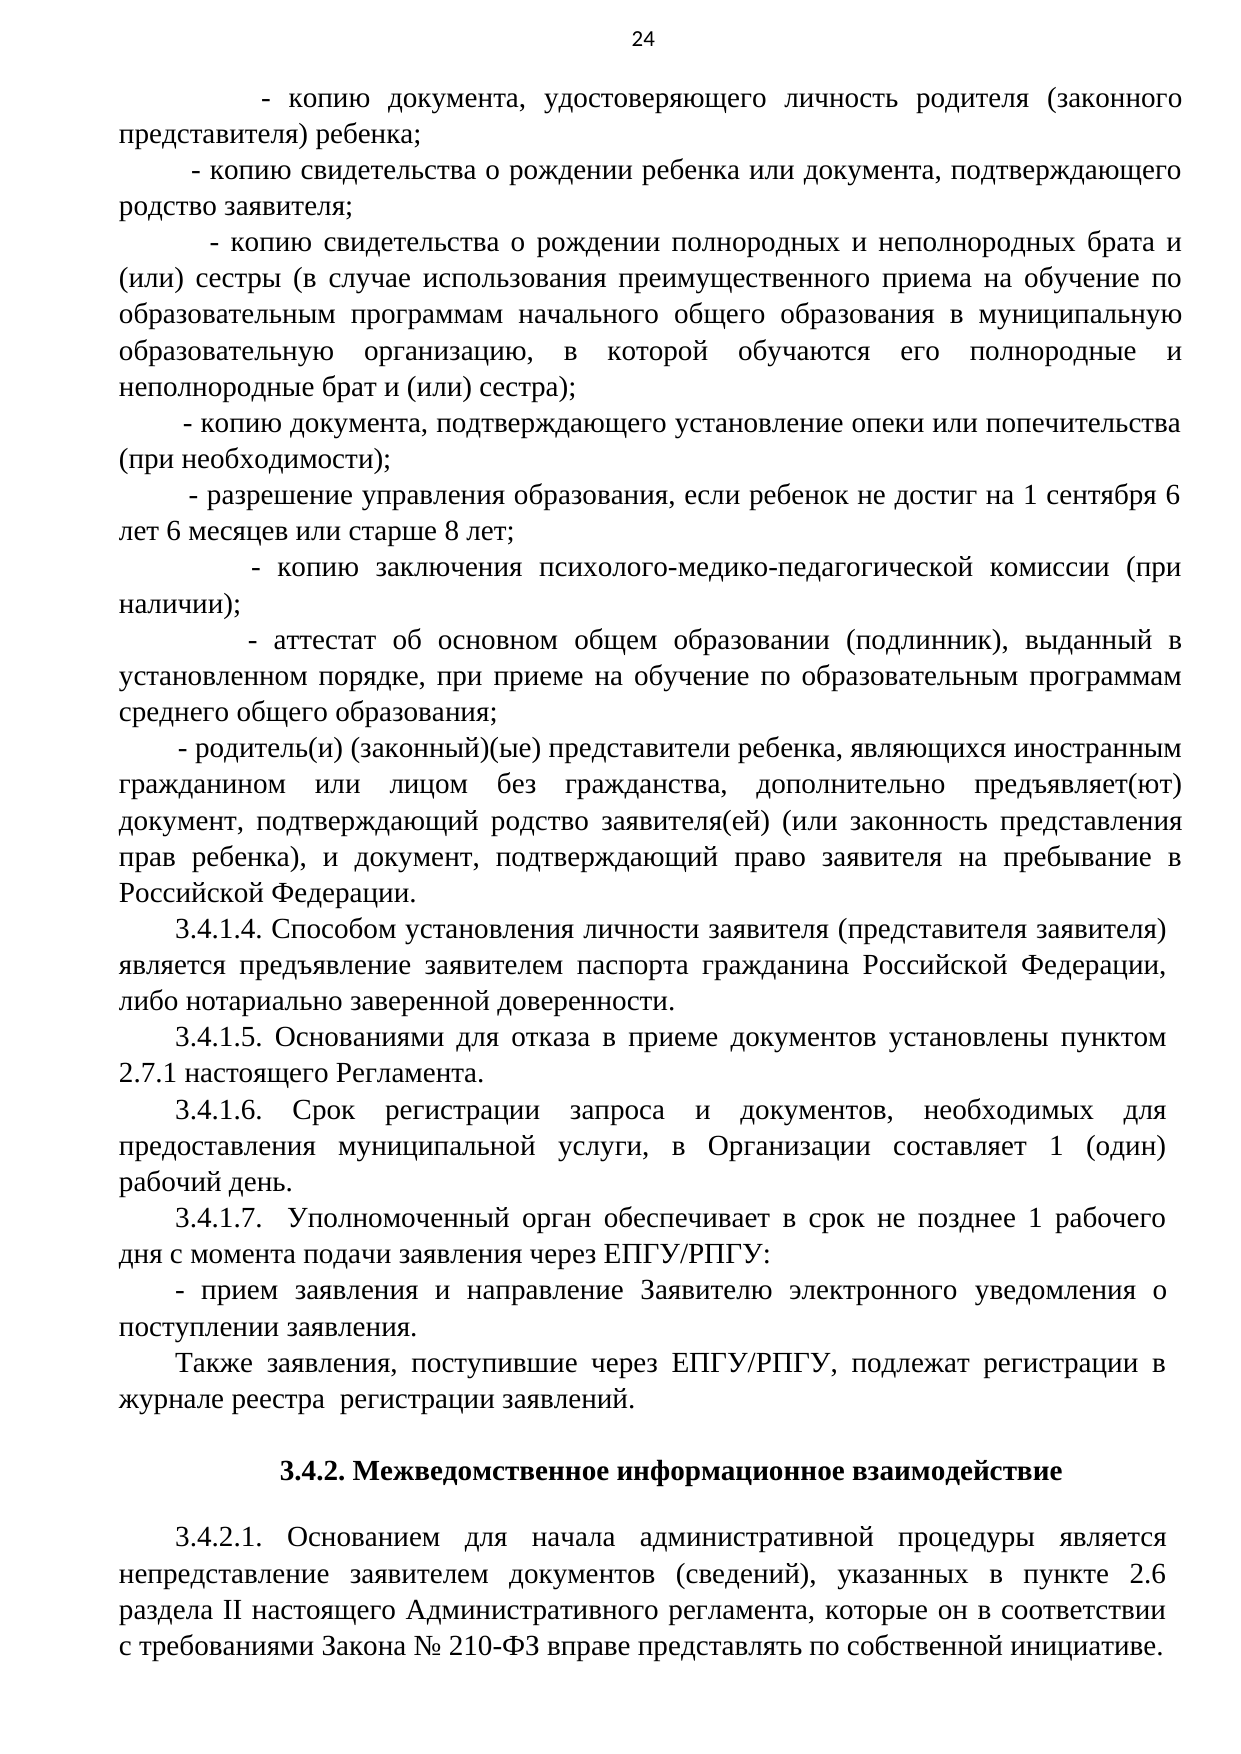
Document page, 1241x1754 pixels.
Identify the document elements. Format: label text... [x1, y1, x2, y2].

text 3.4.1.7. Уполномоченный орган обеспечивает в срок не позднее 1 рабочего дня с момента подачи заявления через ЕПГУ/РПГУ: [119, 1200, 1167, 1270]
text - копию документа, удостоверяющего личность родителя (законного представителя) ребенка; [119, 80, 1183, 149]
text 3.4.1.6. Срок регистрации запроса и документов, необходимых для предоставления муниципальной услуги, в Организации составляет 1 (один) рабочий день. [119, 1092, 1167, 1198]
text - родитель(и) (законный)(ые) представители ребенка, являющихся иностранным гражданином или лицом без гражданства, дополнительно предъявляет(ют) документ, подтверждающий родство заявителя(ей) (или законность представления прав ребенка), и документ, подтверждающий право заявителя на пребывание в Российской Федерации. [119, 730, 1183, 908]
text - копию свидетельства о рождении ребенка или документа, подтверждающего родство заявителя; [119, 152, 1183, 222]
text 3.4.2.1. Основанием для начала административной процедуры является непредставление заявителем документов (сведений), указанных в пункте 2.6 раздела II настоящего Административного регламента, которые он в соответствии с требованиями Закона № 210-ФЗ вправе представлять по собственной инициативе. [119, 1519, 1167, 1662]
text - копию документа, подтверждающего установление опеки или попечительства (при необходимости); [119, 405, 1183, 475]
text - разрешение управления образования, если ребенок не достиг на 1 сентября 6 лет 6 месяцев или старше 8 лет; [119, 477, 1183, 547]
text - прием заявления и направление Заявителю электронного уведомления о поступлении заявления. [119, 1272, 1167, 1342]
text 3.4.2. Межведомственное информационное взаимодействие [119, 1453, 1167, 1487]
text - копию заключения психолого-медико-педагогической комиссии (при наличии); [119, 549, 1183, 619]
text 3.4.1.5. Основаниями для отказа в приеме документов установлены пунктом 2.7.1 настоящего Регламента. [119, 1019, 1167, 1089]
text 3.4.1.4. Способом установления личности заявителя (представителя заявителя) является предъявление заявителем паспорта гражданина Российской Федерации, либо нотариально заверенной доверенности. [119, 911, 1167, 1017]
text - аттестат об основном общем образовании (подлинник), выданный в установленном порядке, при приеме на обучение по образовательным программам среднего общего образования; [119, 622, 1183, 728]
text - копию свидетельства о рождении полнородных и неполнородных брата и (или) сестры (в случае использования преимущественного приема на обучение по образовательным программам начального общего образования в муниципальную образовательную организацию, в которой обучаются его полнородные и неполнородные брат и (или) сестра); [119, 224, 1183, 402]
text Также заявления, поступившие через ЕПГУ/РПГУ, подлежат регистрации в журнале реестра регистрации заявлений. [119, 1345, 1167, 1414]
